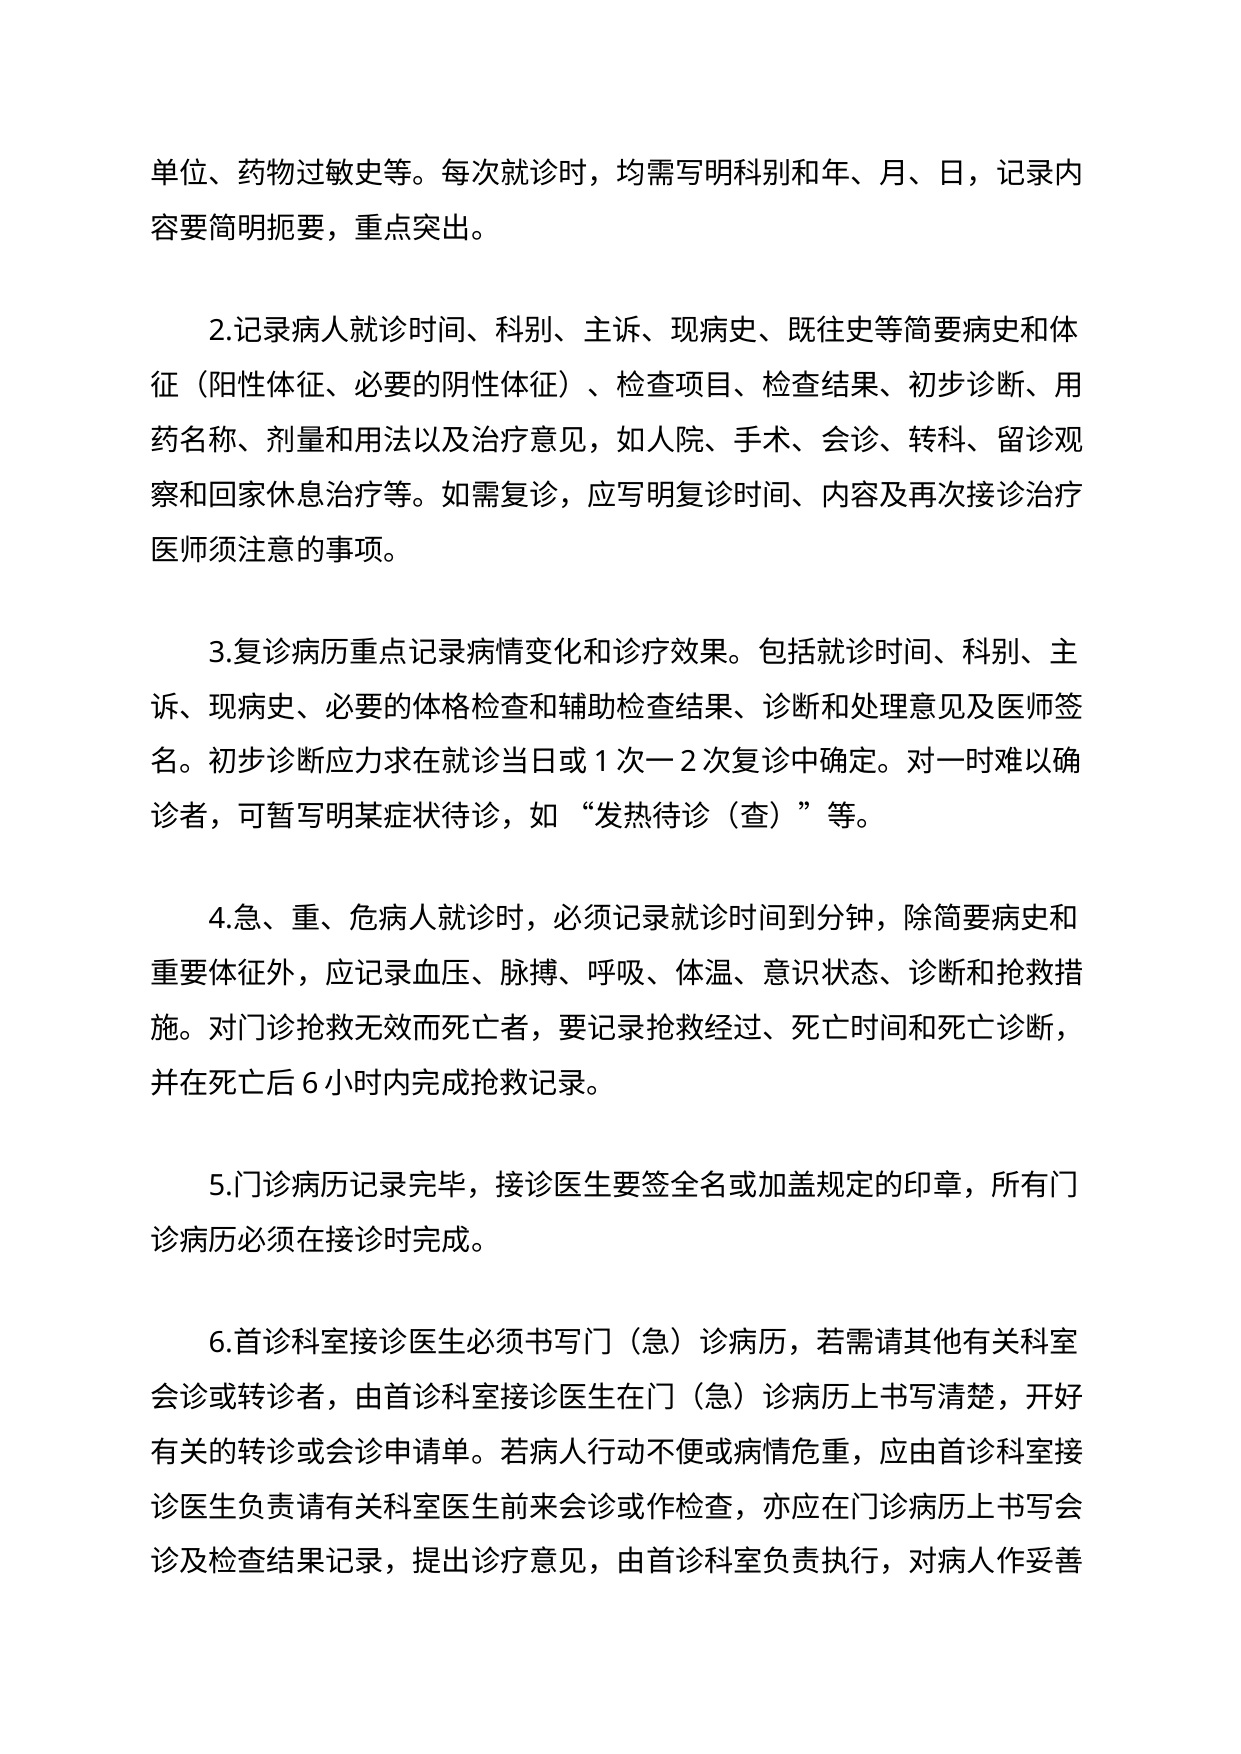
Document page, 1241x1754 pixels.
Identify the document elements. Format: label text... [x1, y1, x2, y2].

text 2.记录病人就诊时间、科别、主诉、现病史、既往史等简要病史和体征（阳性体征、必要的阴性体征）、检查项目、检查结果、初步诊断、用药名称、剂量和用法以及治疗意见，如人院、手术、会诊、转科、留诊观察和回家休息治疗等。如需复诊，应写明复诊时间、内容及再次接诊治疗医师须注意的事项。 [150, 307, 1090, 569]
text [150, 1318, 1090, 1580]
text 4.急、重、危病人就诊时，必须记录就诊时间到分钟，除简要病史和重要体征外，应记录血压、脉搏、呼吸、体温、意识状态、诊断和抢救措施。对门诊抢救无效而死亡者，要记录抢救经过、死亡时间和死亡诊断，并在死亡后6小时内完成抢救记录。 [150, 895, 1090, 1102]
text 3.复诊病历重点记录病情变化和诊疗效果。包括就诊时间、科别、主诉、现病史、必要的体格检查和辅助检查结果、诊断和处理意见及医师签名。初步诊断应力求在就诊当日或1次一2次复诊中确定。对一时难以确诊者，可暂写明某症状待诊，如 “发热待诊（查）”等。 [150, 628, 1090, 835]
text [150, 150, 1090, 247]
text 5.门诊病历记录完毕，接诊医生要签全名或加盖规定的印章，所有门诊病历必须在接诊时完成。 [150, 1162, 1090, 1259]
